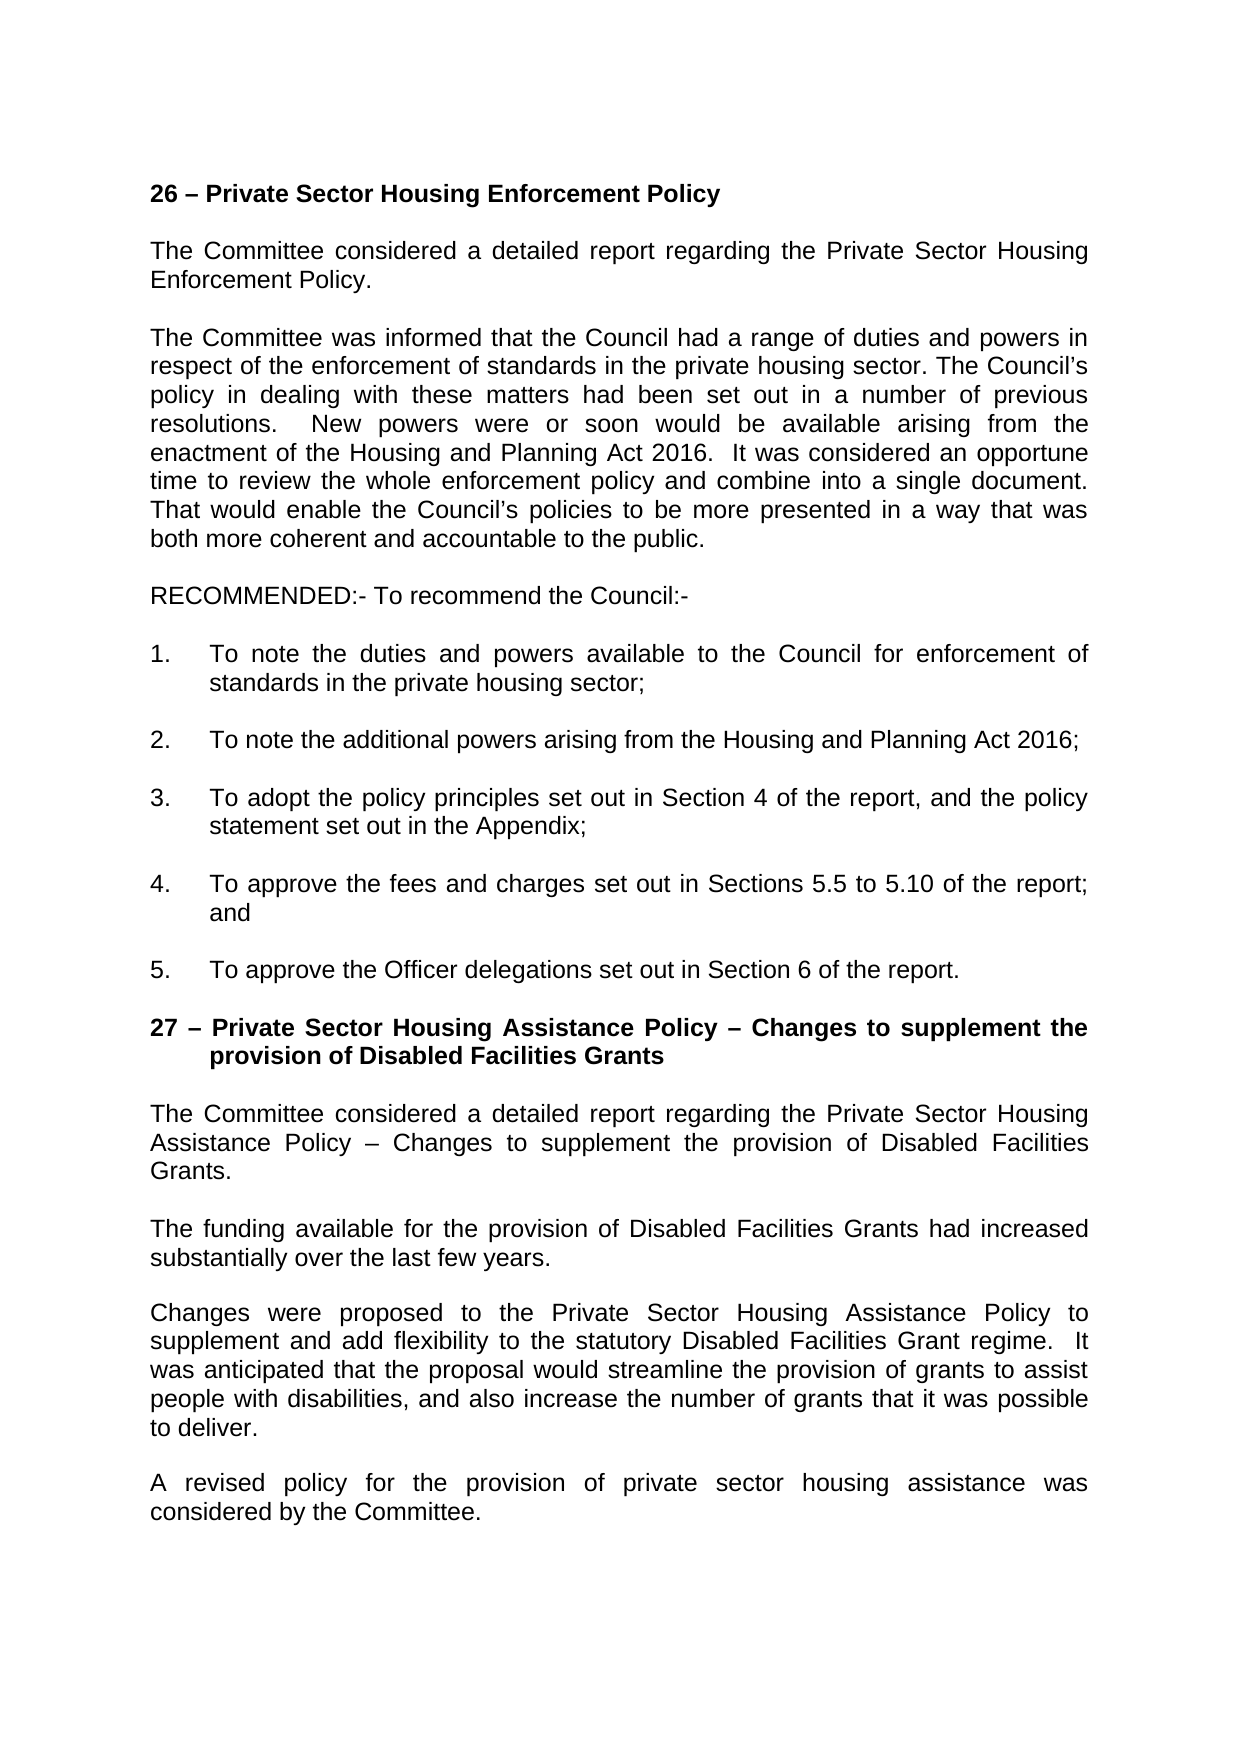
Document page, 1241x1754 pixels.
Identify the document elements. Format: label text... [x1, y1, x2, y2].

text 3. To adopt the policy principles set out in Section 4 of the report, and the policy statement set out in the Appendix; [150, 782, 1090, 840]
text 26 – Private Sector Housing Enforcement Policy [150, 179, 1090, 207]
text The Committee considered a detailed report regarding the Private Sector Housing Assistance Policy – Changes to supplement the provision of Disabled Facilities Grants. [150, 1099, 1090, 1185]
text RECOMMENDED:- To recommend the Council:- [150, 581, 1090, 610]
text 1. To note the duties and powers available to the Council for enforcement of standards in the private housing sector; [150, 639, 1090, 696]
text The Committee was informed that the Council had a range of duties and powers in respect of the enforcement of standards in the private housing sector. The Council’s policy in dealing with these matters had been set out in a number of previous resolutions. New powers were or soon would be available arising from the enactment of the Housing and Planning Act 2016. It was considered an opportune time to review the whole enforcement policy and combine into a single document. That would enable the Council’s policies to be more presented in a way that was both more coherent and accountable to the public. [150, 322, 1090, 552]
text 2. To note the additional powers arising from the Housing and Planning Act 2016; [150, 725, 1090, 754]
text The funding available for the provision of Disabled Facilities Grants had increased substantially over the last few years. [150, 1214, 1090, 1271]
text Changes were proposed to the Private Sector Housing Assistance Policy to supplement and add flexibility to the statutory Disabled Facilities Grant regime. It was anticipated that the proposal would streamline the provision of grants to assist people with disabilities, and also increase the number of grants that it was possible to deliver. [150, 1298, 1090, 1441]
text 27 – Private Sector Housing Assistance Policy – Changes to supplement the provision of Disabled Facilities Grants [150, 1012, 1090, 1070]
text 5. To approve the Officer delegations set out in Section 6 of the report. [150, 955, 1090, 984]
text 4. To approve the fees and charges set out in Sections 5.5 to 5.10 of the report; and [150, 869, 1090, 926]
text The Committee considered a detailed report regarding the Private Sector Housing Enforcement Policy. [150, 236, 1090, 294]
text A revised policy for the provision of private sector housing assistance was considered by the Committee. [150, 1468, 1090, 1525]
